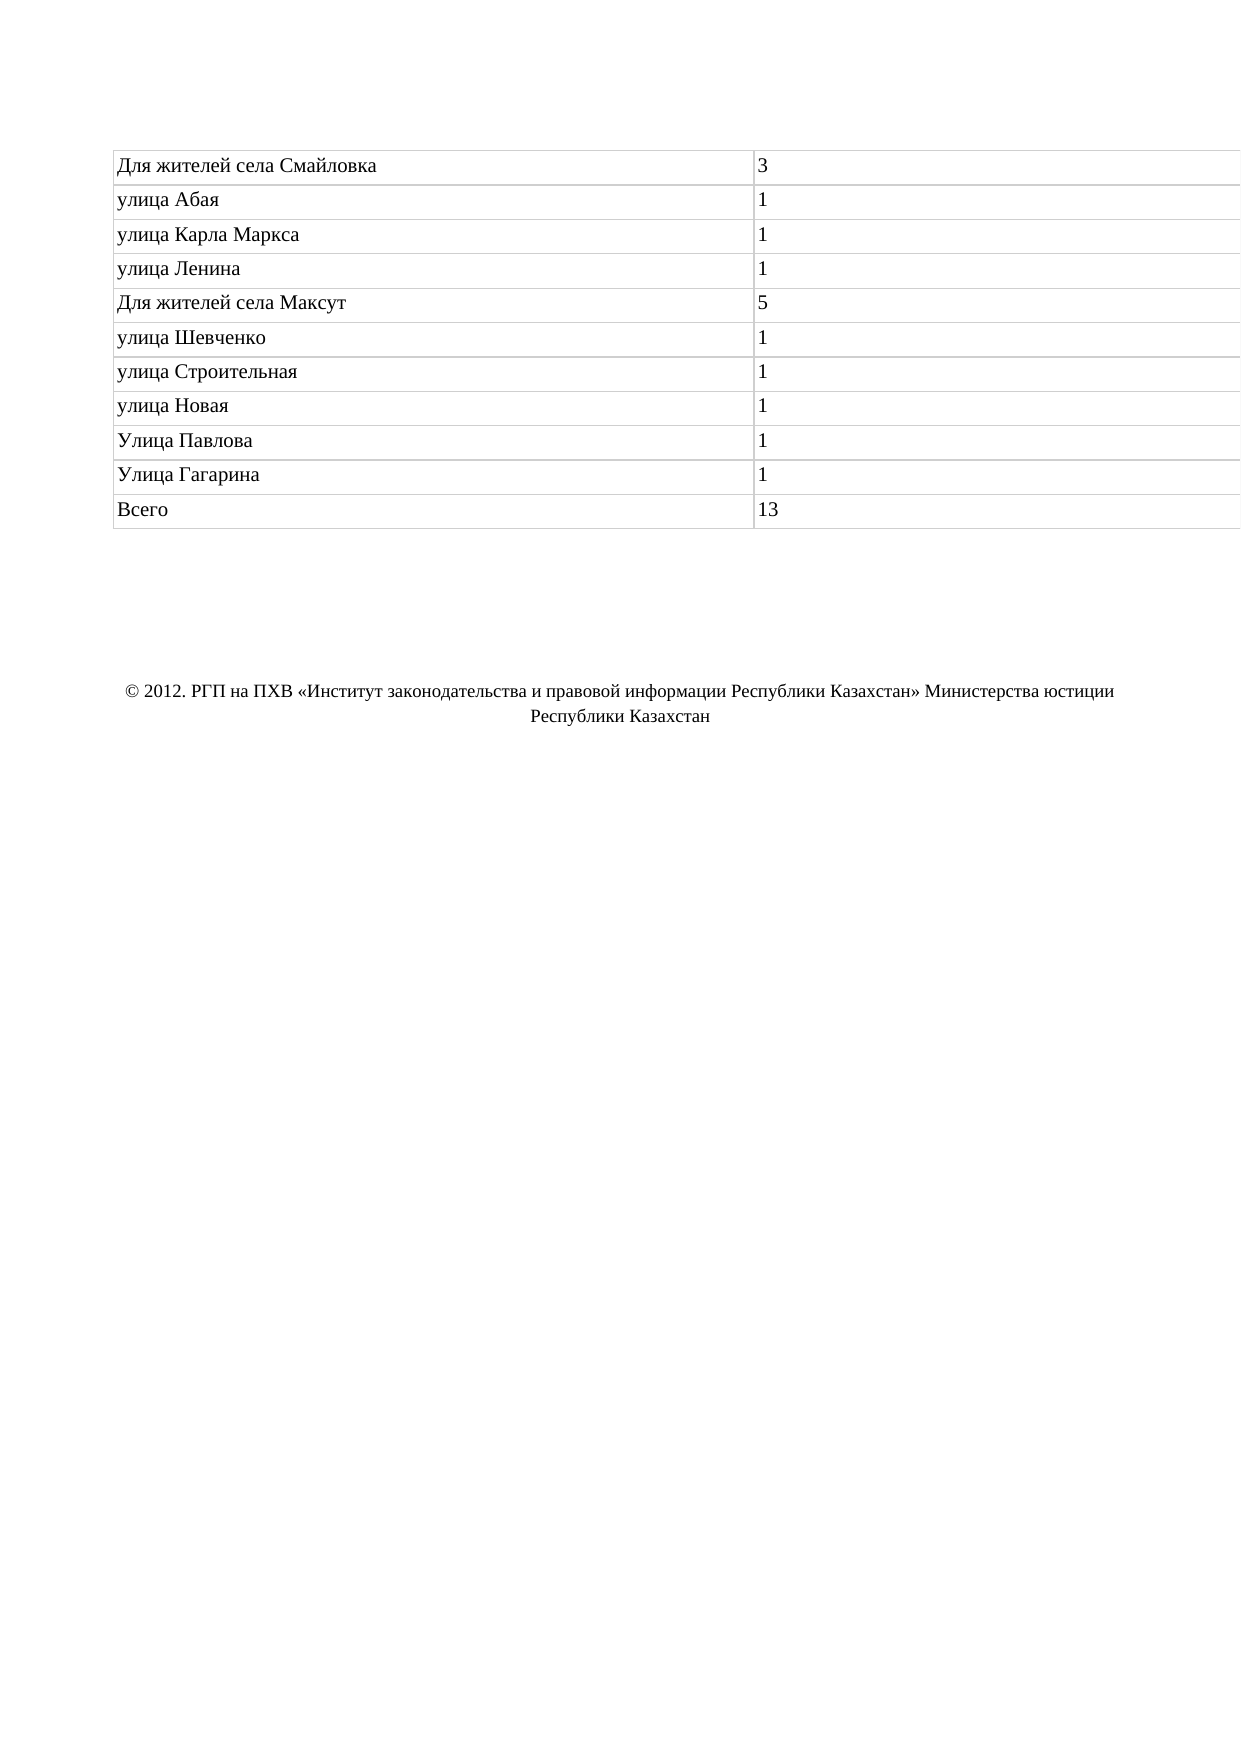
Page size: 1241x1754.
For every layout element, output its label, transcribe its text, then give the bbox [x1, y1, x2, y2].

table_cell 1 [755, 392, 1240, 425]
table_cell Улица Гагарина [114, 461, 753, 494]
table_cell улица Шевченко [114, 323, 753, 356]
table_cell улица Абая [114, 186, 753, 219]
table_cell 3 [755, 151, 1240, 184]
text © 2012. РГП на ПХВ «Институт законодательства и правовой информации Республики Казахстан» Министерства юстиции Республики Казахстан [112, 680, 1128, 727]
table_cell 1 [755, 358, 1240, 391]
table_cell улица Ленина [114, 254, 753, 287]
table_cell улица Новая [114, 392, 753, 425]
table_cell 1 [755, 323, 1240, 356]
table_cell 5 [755, 289, 1240, 322]
table_cell 1 [755, 254, 1240, 287]
table_cell Для жителей села Смайловка [114, 151, 753, 184]
table_cell 1 [755, 186, 1240, 219]
table_cell 1 [755, 426, 1240, 459]
table_cell Для жителей села Максут [114, 289, 753, 322]
table_cell улица Строительная [114, 358, 753, 391]
table_cell улица Карла Маркса [114, 220, 753, 253]
table_cell Улица Павлова [114, 426, 753, 459]
table_cell 1 [755, 461, 1240, 494]
table_cell Всего [114, 495, 753, 528]
table_cell 1 [755, 220, 1240, 253]
table_cell 13 [755, 495, 1240, 528]
